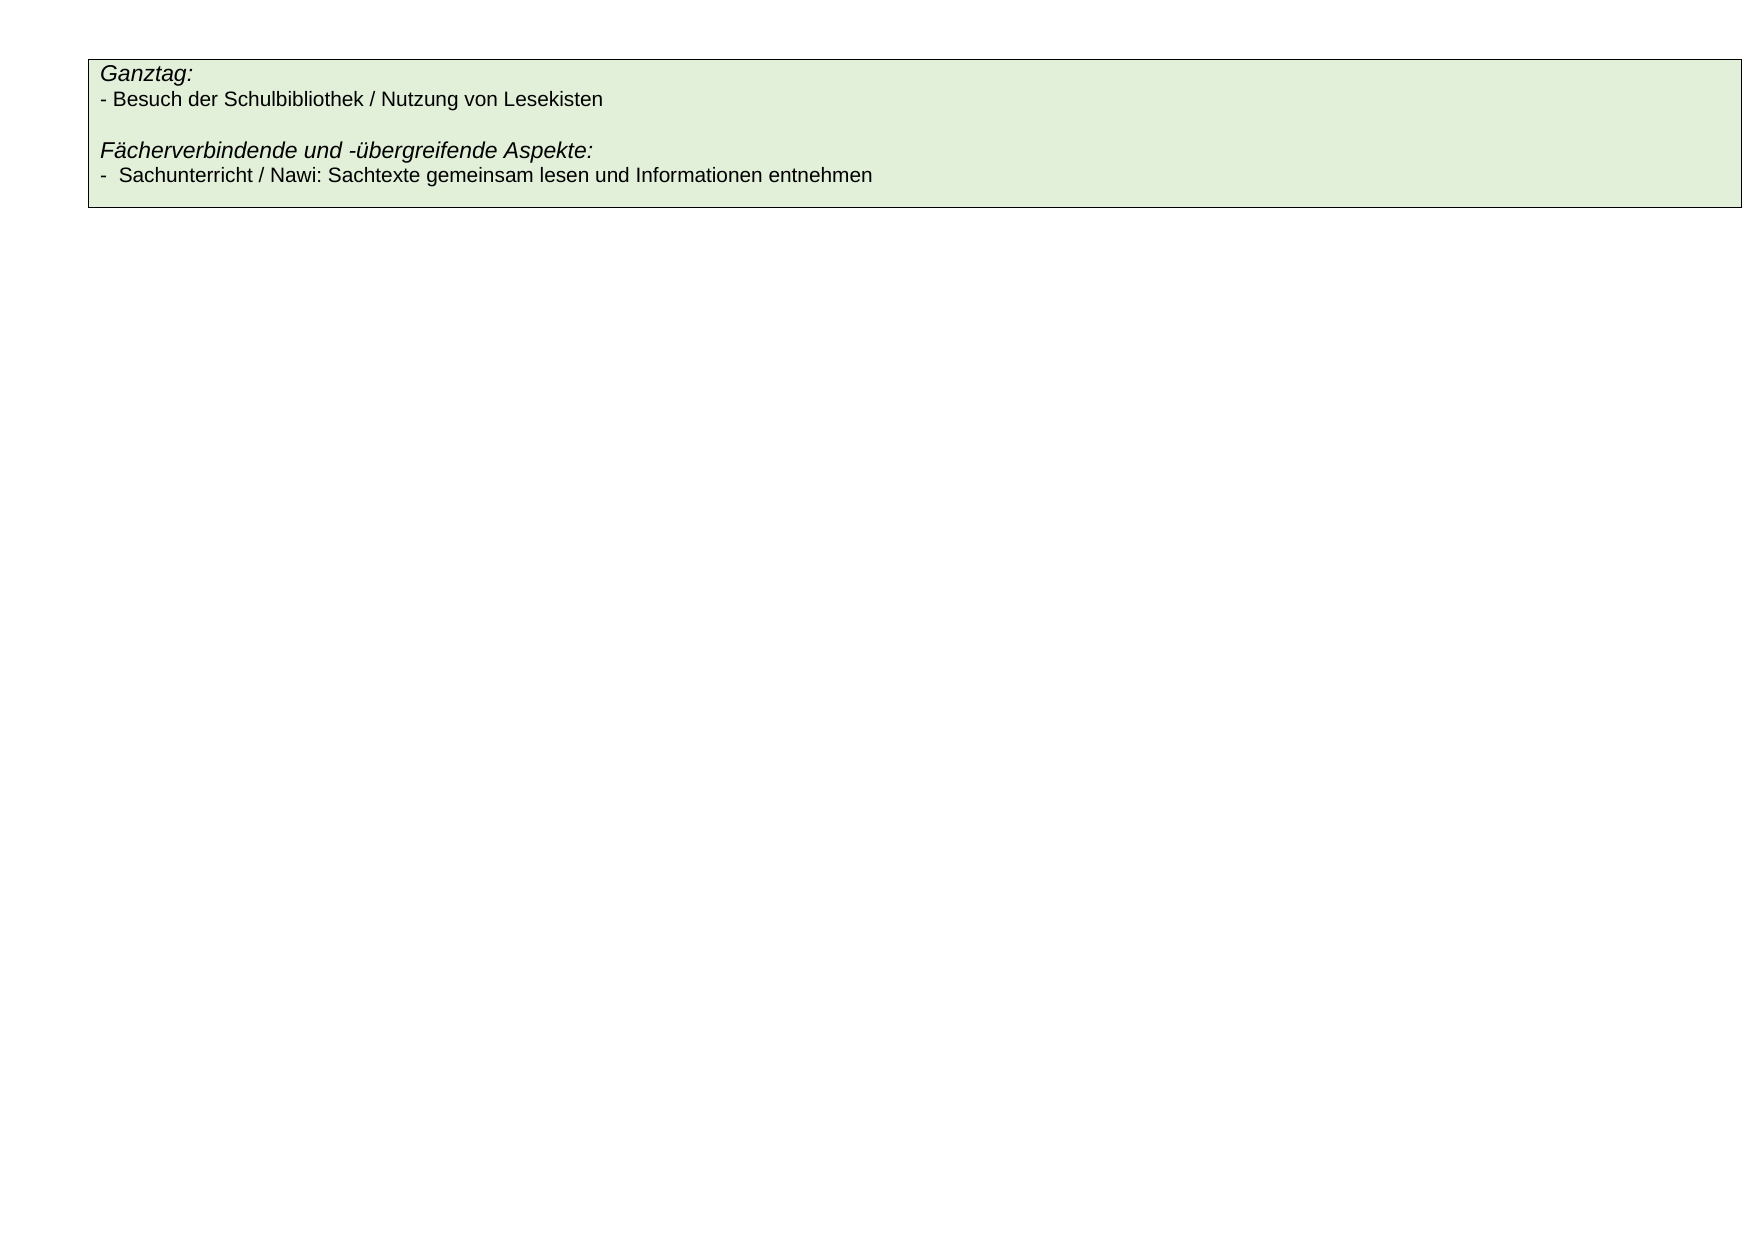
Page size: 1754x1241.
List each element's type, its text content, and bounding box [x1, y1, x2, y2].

table_cell Ganztag: - Besuch der Schulbibliothek / Nutzung von Lesekisten Fächerverbindende und -übergreifende Aspekte: - Sachunterricht / Nawi: Sachtexte gemeinsam lesen und Informationen entnehmen [89, 60, 1741, 207]
